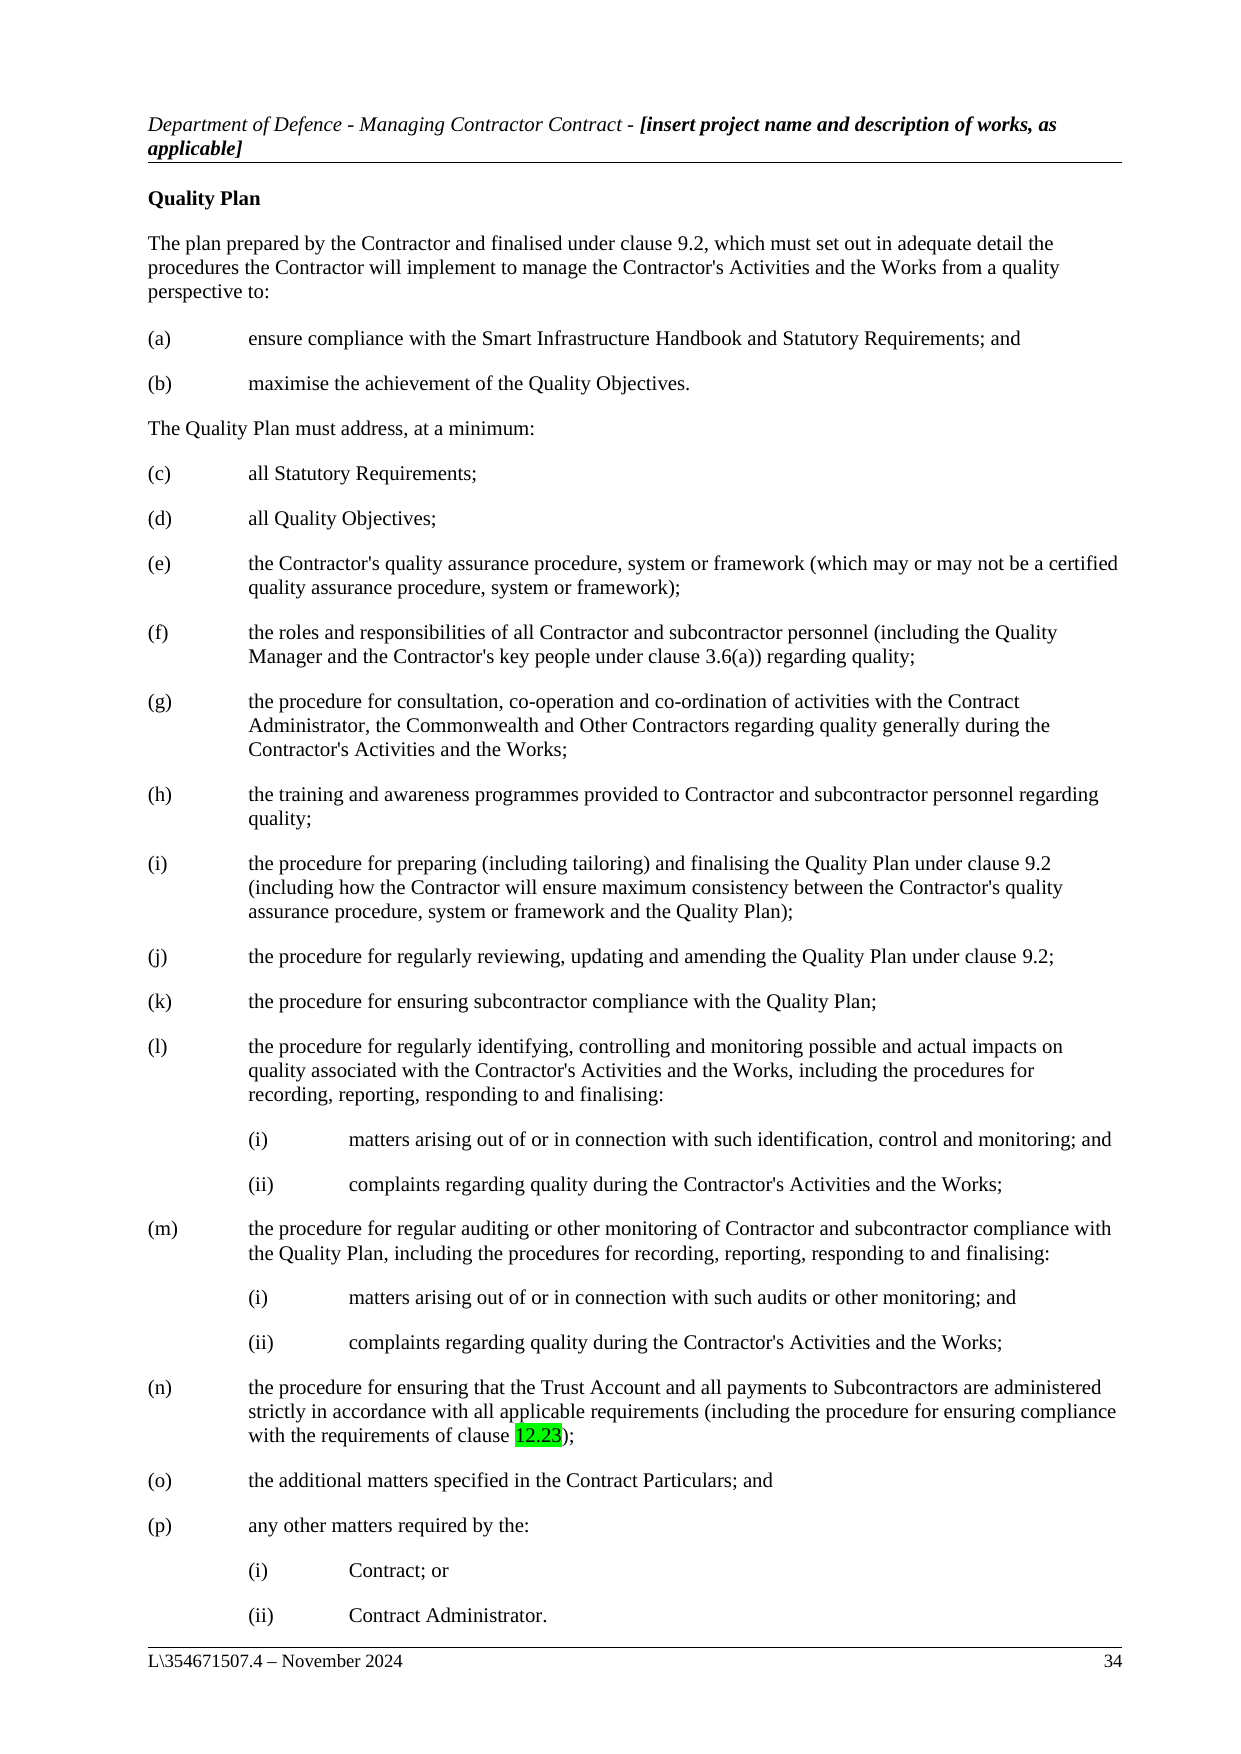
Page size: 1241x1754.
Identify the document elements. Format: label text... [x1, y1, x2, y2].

list the roles and responsibilities of all Contractor and subcontractor personnel (including the Quality Manager and the Contractor's key people under clause 3.6(a)) regarding quality; [148, 620, 1122, 668]
list maximise the achievement of the Quality Objectives. [148, 371, 1122, 395]
list the procedure for ensuring subcontractor compliance with the Quality Plan; [148, 989, 1122, 1013]
list any other matters required by the: [148, 1513, 1122, 1537]
list all Quality Objectives; [148, 506, 1122, 530]
list the Contractor's quality assurance procedure, system or framework (which may or may not be a certified quality assurance procedure, system or framework); [148, 551, 1122, 599]
list the procedure for regularly identifying, controlling and monitoring possible and actual impacts on quality associated with the Contractor's Activities and the Works, including the procedures for recording, reporting, responding to and finalising: [148, 1033, 1122, 1106]
list the procedure for consultation, co-operation and co-ordination of activities with the Contract Administrator, the Commonwealth and Other Contractors regarding quality generally during the Contractor's Activities and the Works; [148, 689, 1122, 761]
list Contract Administrator. [248, 1603, 1122, 1627]
text Quality Plan [148, 186, 1122, 210]
list Contract; or [248, 1558, 1122, 1582]
text the procedure for ensuring that the Trust Account and all payments to Subcontractors are administered strictly in accordance with all applicable requirements (including the procedure for ensuring compliance with the requirements of clause 12.23); [148, 1375, 1122, 1447]
list complaints regarding quality during the Contractor's Activities and the Works; [248, 1330, 1122, 1354]
list complaints regarding quality during the Contractor's Activities and the Works; [248, 1171, 1122, 1196]
list the procedure for regularly reviewing, updating and amending the Quality Plan under clause 9.2; [148, 944, 1122, 968]
list the training and awareness programmes provided to Contractor and subcontractor personnel regarding quality; [148, 782, 1122, 830]
list the additional matters specified in the Contract Particulars; and [148, 1468, 1122, 1492]
list all Statutory Requirements; [148, 461, 1122, 485]
text The Quality Plan must address, at a minimum: [148, 416, 1122, 440]
list ensure compliance with the Smart Infrastructure Handbook and Statutory Requirements; and [148, 326, 1122, 350]
list matters arising out of or in connection with such identification, control and monitoring; and [248, 1127, 1122, 1151]
list the procedure for regular auditing or other monitoring of Contractor and subcontractor compliance with the Quality Plan, including the procedures for recording, reporting, responding to and finalising: [148, 1216, 1122, 1264]
list The plan prepared by the Contractor and finalised under clause 9.2, which must set out in adequate detail the procedures the Contractor will implement to manage the Contractor's Activities and the Works from a quality perspective to: [148, 231, 1122, 303]
list matters arising out of or in connection with such audits or other monitoring; and [248, 1285, 1122, 1309]
list the procedure for preparing (including tailoring) and finalising the Quality Plan under clause 9.2 (including how the Contractor will ensure maximum consistency between the Contractor's quality assurance procedure, system or framework and the Quality Plan); [148, 851, 1122, 923]
